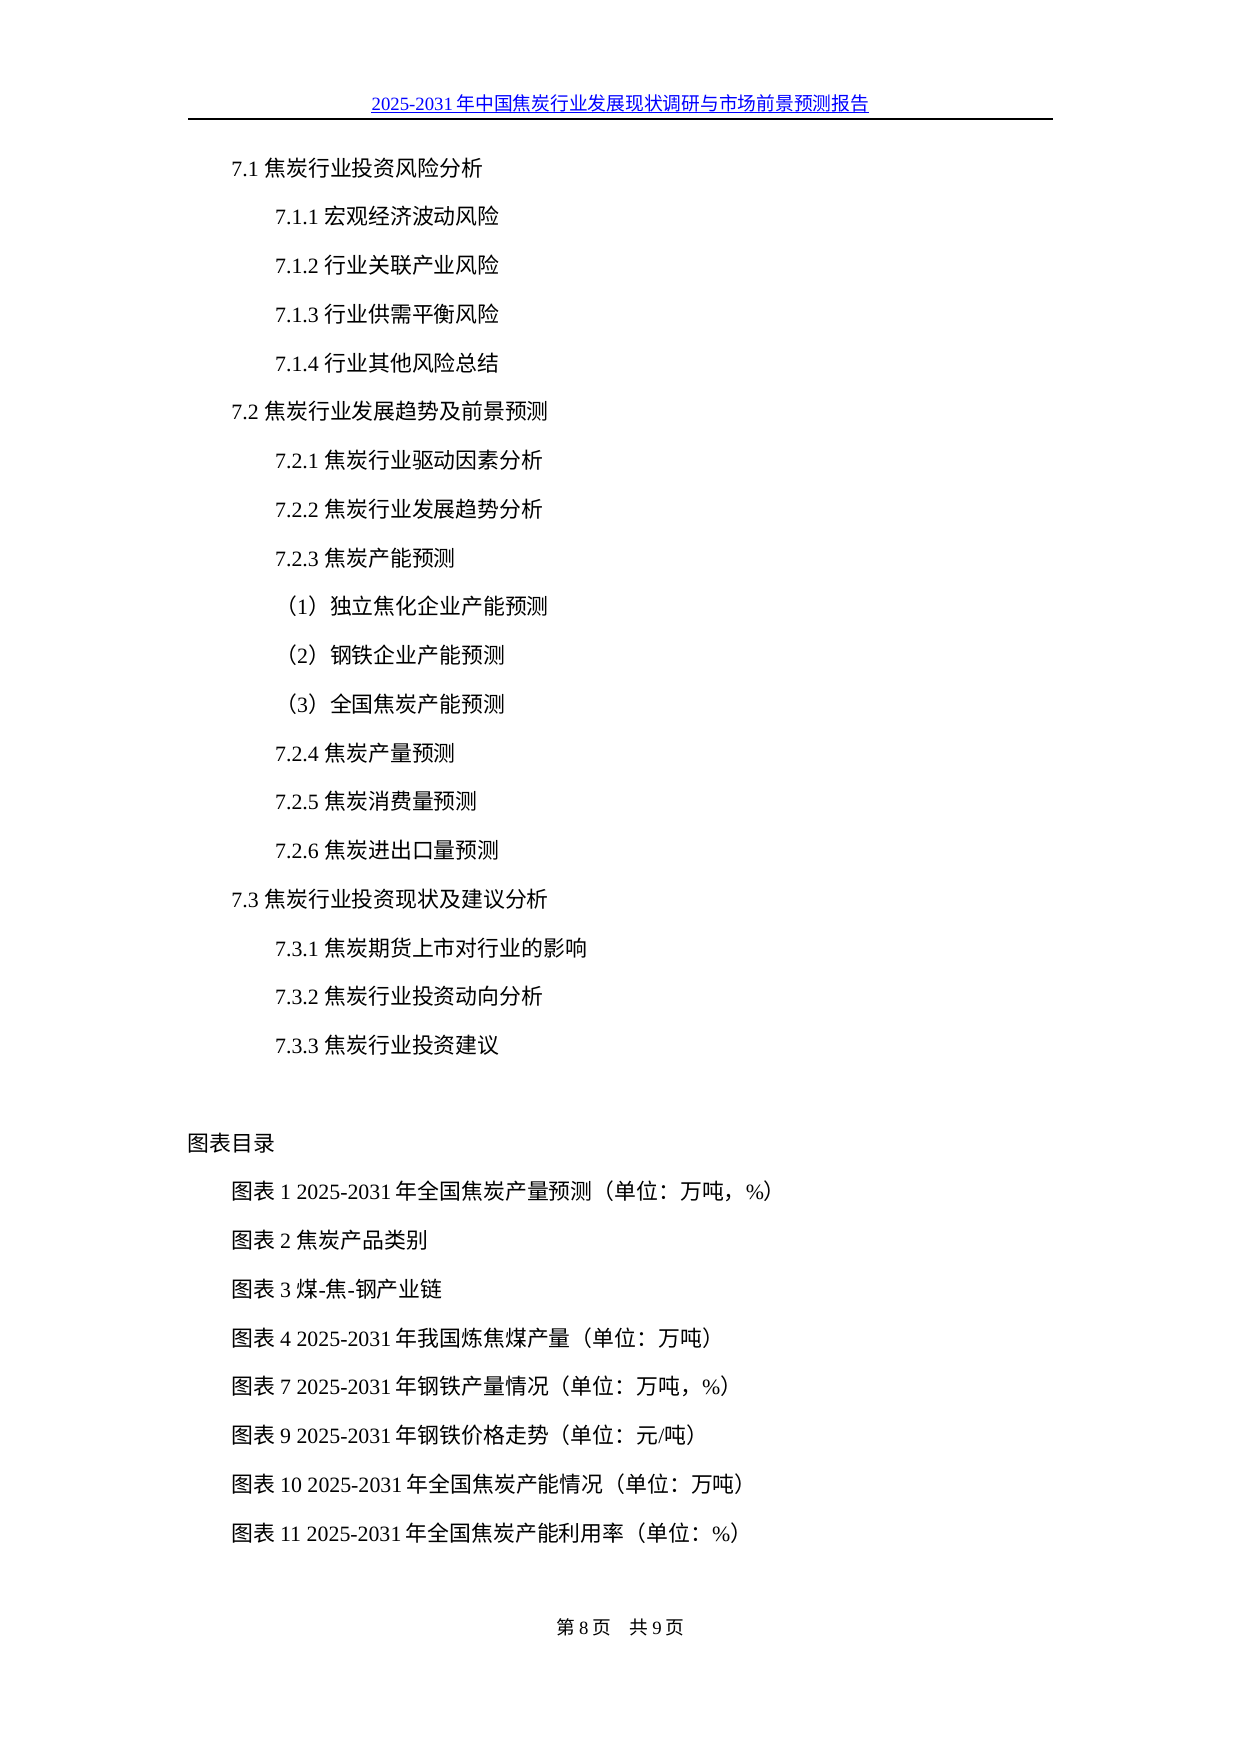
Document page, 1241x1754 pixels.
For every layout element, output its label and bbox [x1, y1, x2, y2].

text [187, 150, 1053, 1548]
